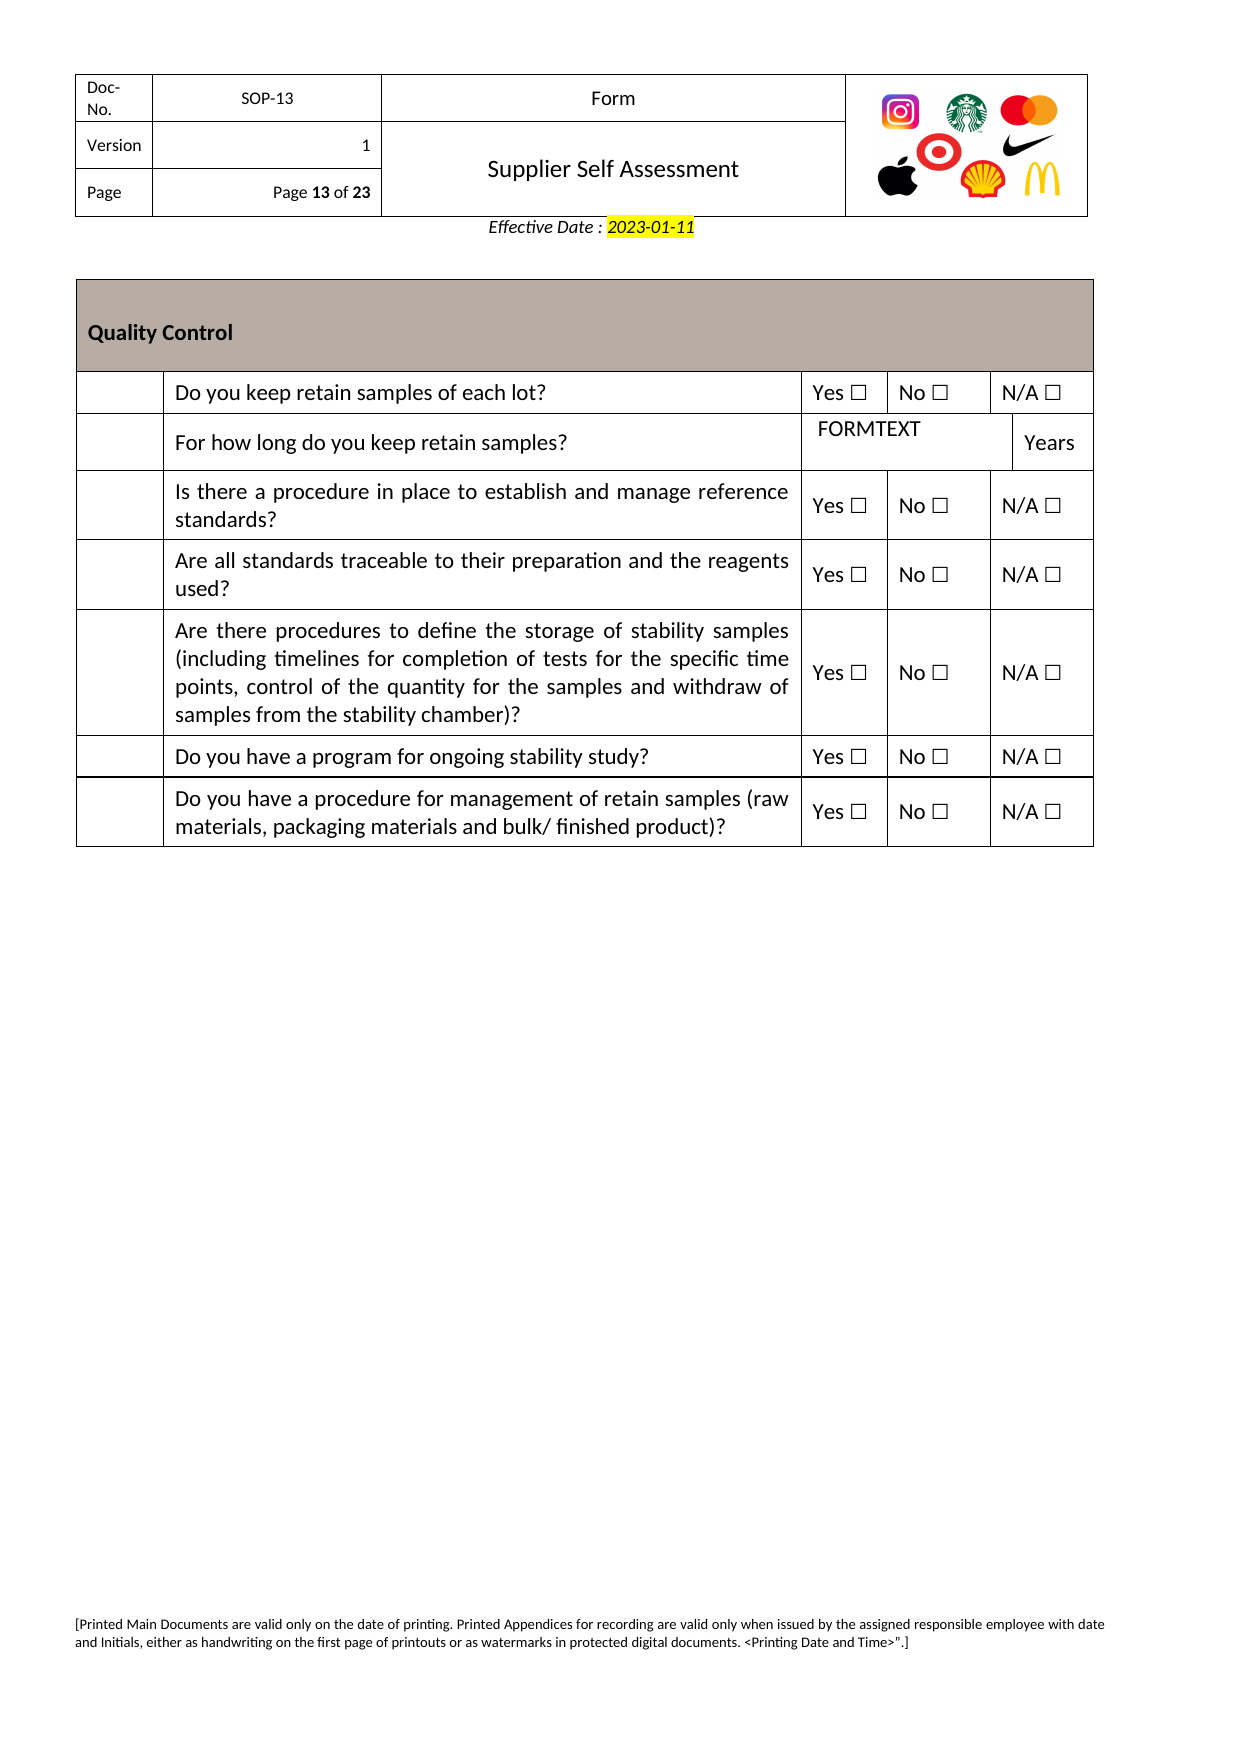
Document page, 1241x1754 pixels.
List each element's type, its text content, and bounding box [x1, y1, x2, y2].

table_cell [802, 414, 1012, 470]
table_cell No [888, 736, 990, 776]
table_cell No [888, 610, 990, 734]
table_cell Do you have a procedure for management of retain samples (raw materials, packaging materials and bulk/ finished product)? [164, 778, 801, 846]
table_cell N/A [991, 540, 1093, 609]
table_cell No [888, 540, 990, 609]
table_cell N/A [991, 736, 1093, 776]
table_cell Is there a procedure in place to establish and manage reference standards? [164, 471, 801, 539]
table_header Quality Control [77, 280, 1093, 371]
table_cell Are there procedures to define the storage of stability samples (including timelines for completion of tests for the specific time points, control of the quantity for the samples and withdraw of samples from the stability chamber)? [164, 610, 801, 734]
table_cell No [888, 471, 990, 539]
table_cell Are all standards traceable to their preparation and the reagents used? [164, 540, 801, 609]
picture [875, 91, 1063, 200]
table_cell N/A [991, 372, 1093, 413]
table_cell No [888, 372, 990, 413]
table_cell Do you have a program for ongoing stability study? [164, 736, 801, 776]
table_cell For how long do you keep retain samples? [164, 414, 801, 470]
table_cell [77, 414, 163, 470]
table_cell Yes [802, 540, 887, 609]
table_cell N/A [991, 471, 1093, 539]
table_cell [77, 778, 163, 846]
table_cell Yes [802, 372, 887, 413]
table_cell [77, 610, 163, 734]
table_cell Years [1013, 414, 1093, 470]
table_cell Do you keep retain samples of each lot? [164, 372, 801, 413]
table_cell [77, 540, 163, 609]
table_cell N/A [991, 610, 1093, 734]
table_cell Yes [802, 736, 887, 776]
table_cell [77, 471, 163, 539]
table_cell No [888, 778, 990, 846]
table_cell Yes [802, 778, 887, 846]
table_cell [77, 372, 163, 413]
table_cell [77, 736, 163, 776]
table_cell Yes [802, 610, 887, 734]
table_cell N/A [991, 778, 1093, 846]
table_cell Yes [802, 471, 887, 539]
